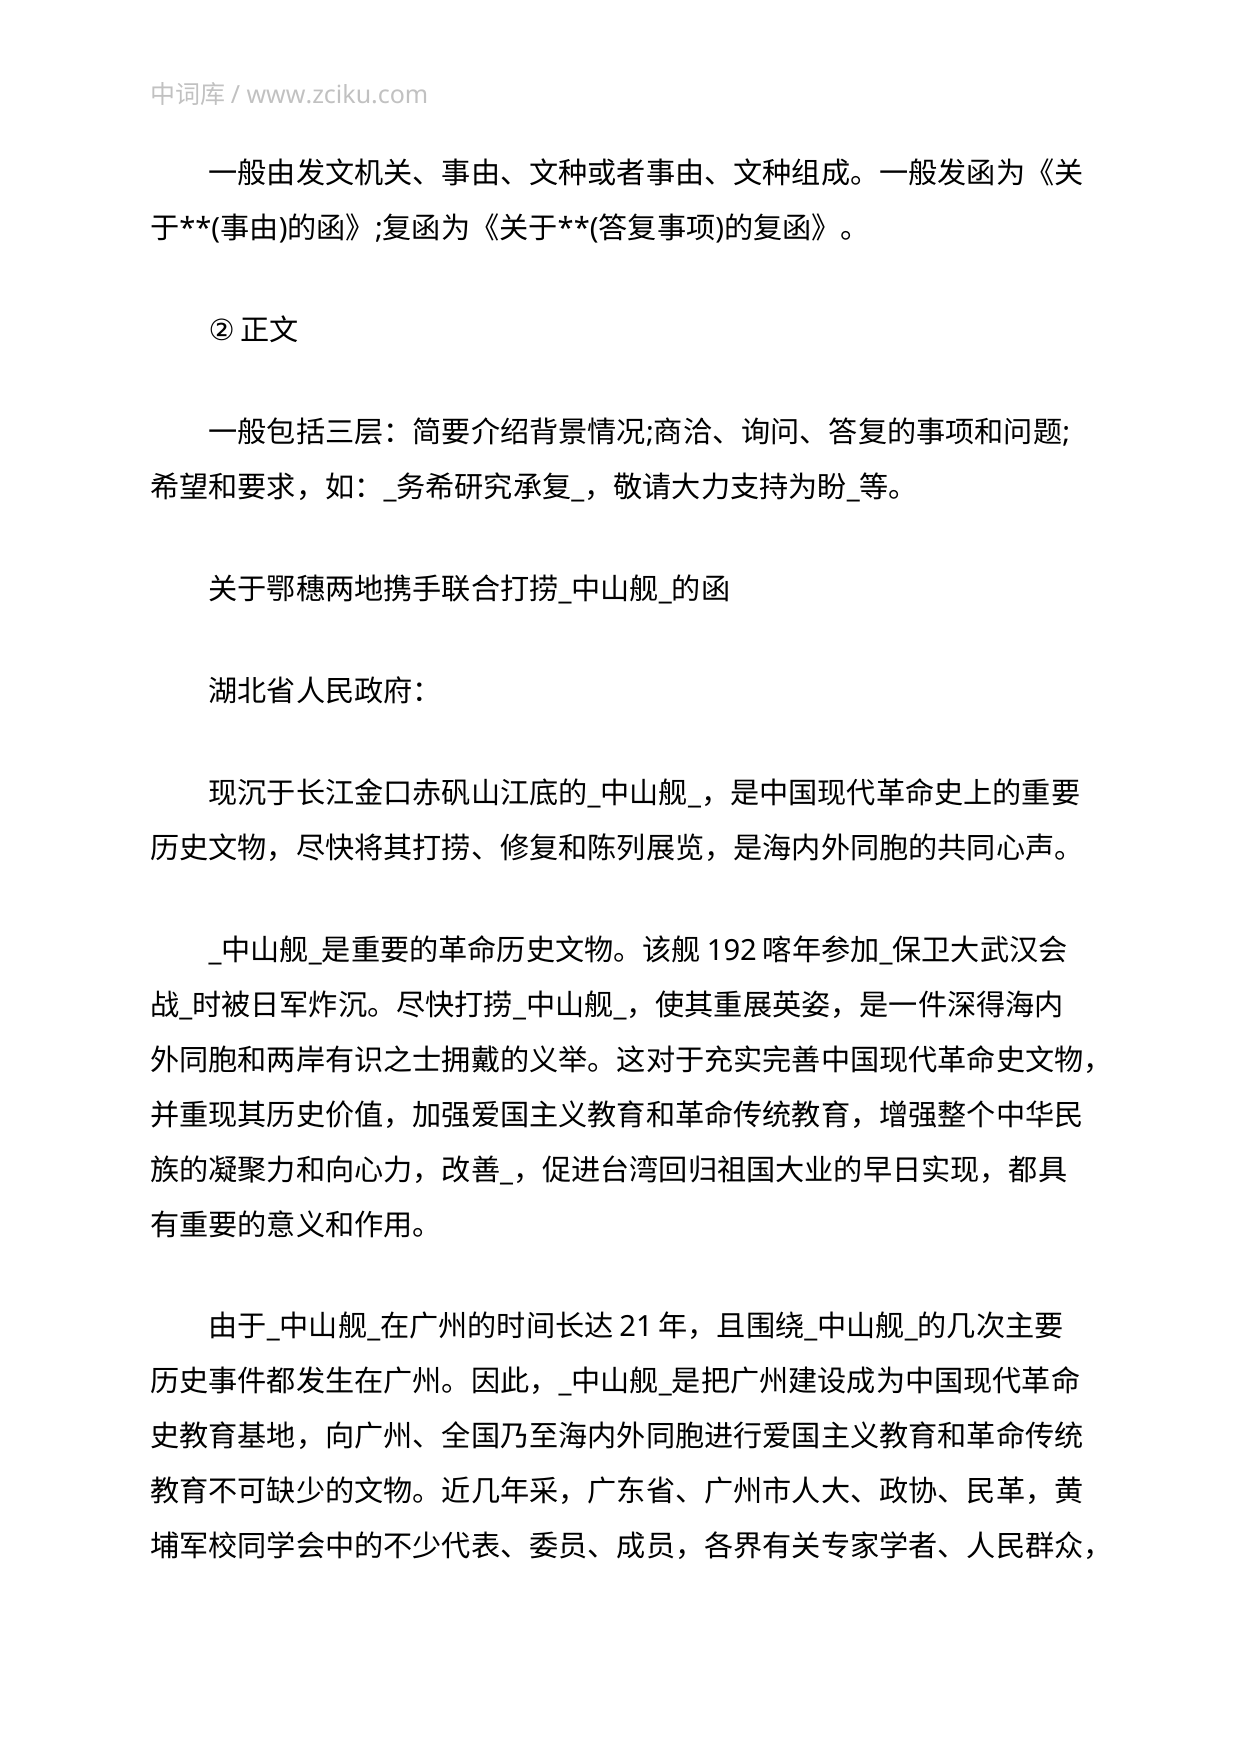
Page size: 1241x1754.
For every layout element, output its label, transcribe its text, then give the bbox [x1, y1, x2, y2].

text 现沉于长江金口赤矾山江底的_中山舰_，是中国现代革命史上的重要历史文物，尽快将其打捞、修复和陈列展览，是海内外同胞的共同心声。 [150, 769, 1090, 867]
text ②正文 [150, 307, 1090, 349]
text 一般包括三层：简要介绍背景情况;商洽、询问、答复的事项和问题;希望和要求，如：_务希研究承复_，敬请大力支持为盼_等。 [150, 409, 1090, 506]
text 一般由发文机关、事由、文种或者事由、文种组成。一般发函为《关于**(事由)的函》;复函为《关于**(答复事项)的复函》。 [150, 150, 1090, 247]
text _中山舰_是重要的革命历史文物。该舰192喀年参加_保卫大武汉会战_时被日军炸沉。尽快打捞_中山舰_，使其重展英姿，是一件深得海内外同胞和两岸有识之士拥戴的义举。这对于充实完善中国现代革命史文物，并重现其历史价值，加强爱国主义教育和革命传统教育，增强整个中华民族的凝聚力和向心力，改善_，促进台湾回归祖国大业的早日实现，都具有重要的意义和作用。 [150, 926, 1090, 1243]
text 关于鄂穗两地携手联合打捞_中山舰_的函 [150, 566, 1090, 608]
text 湖北省人民政府： [150, 668, 1090, 710]
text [150, 1303, 1090, 1565]
